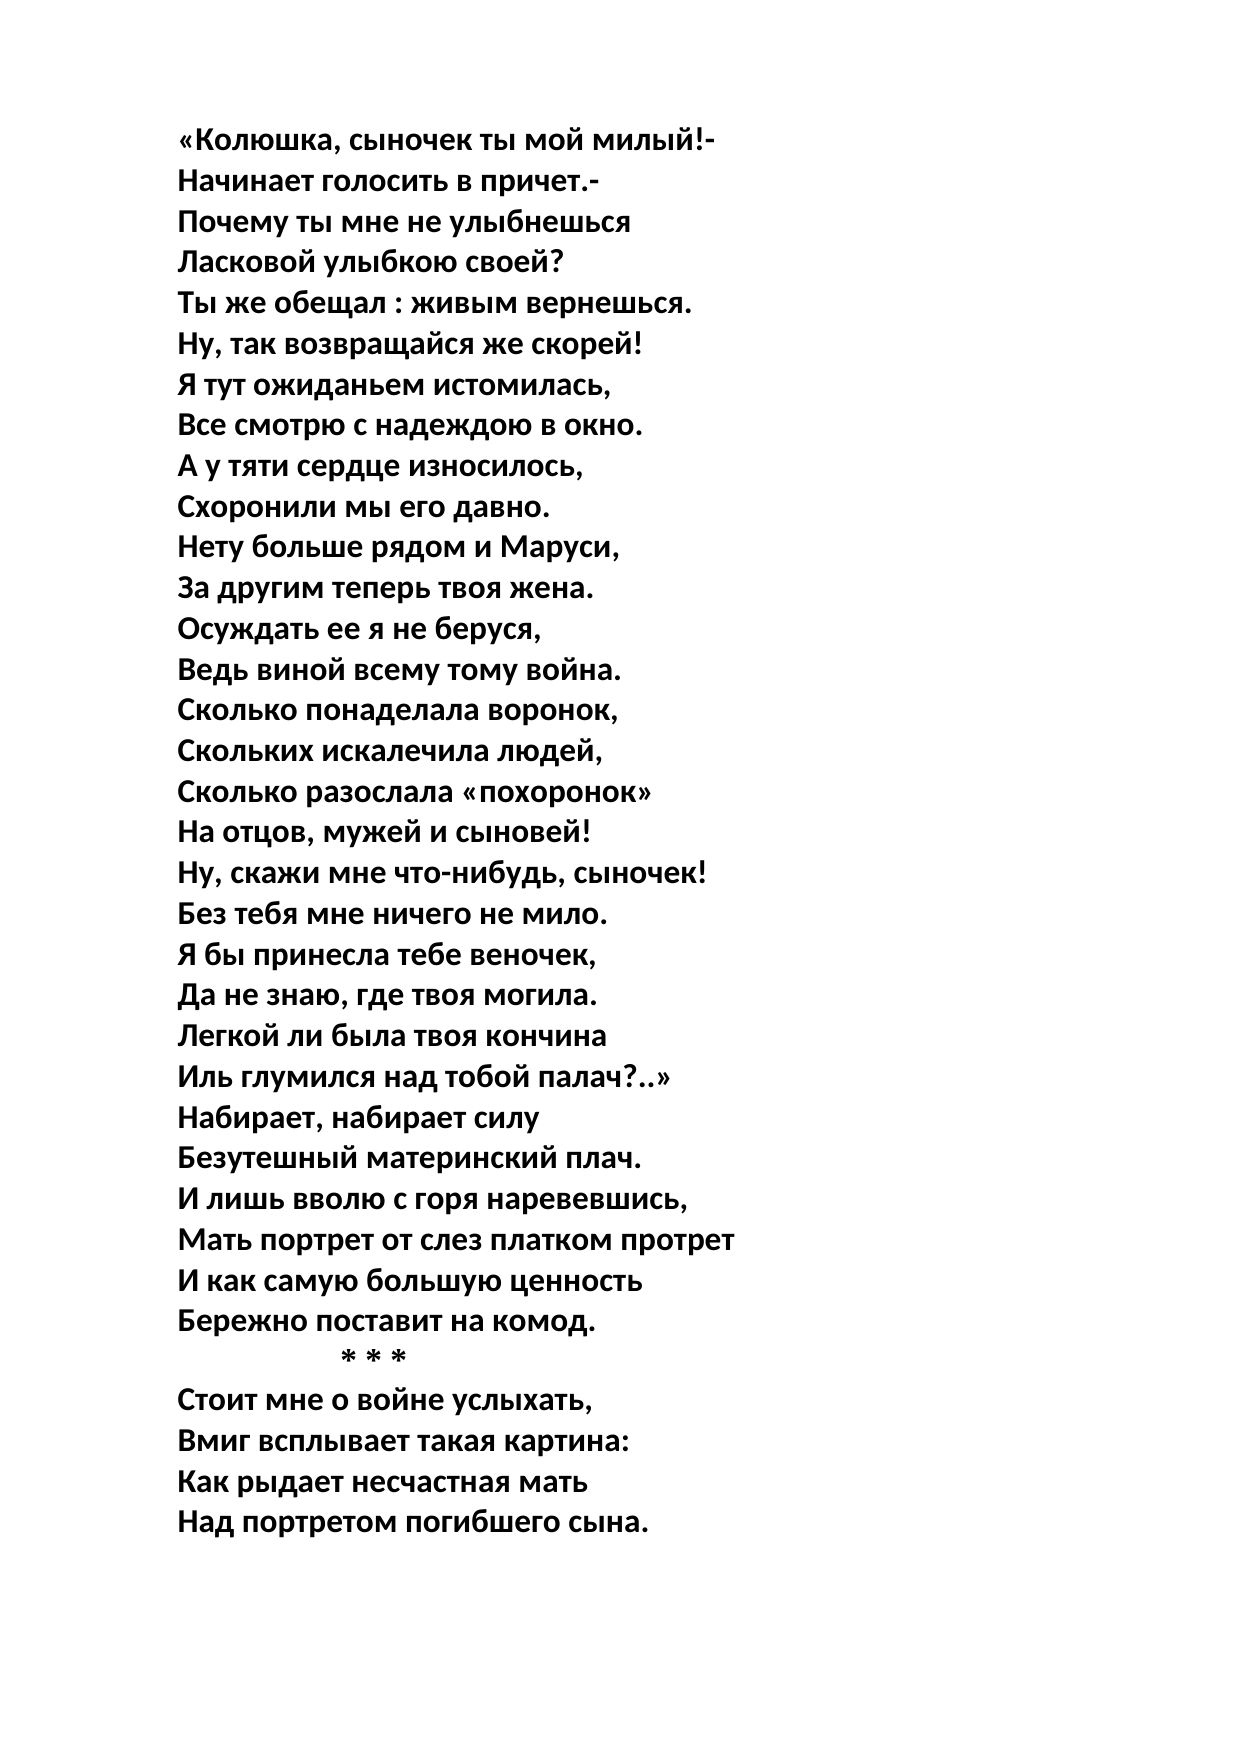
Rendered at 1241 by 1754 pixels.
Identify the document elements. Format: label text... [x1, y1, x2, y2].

text Ведь виной всему тому война. [177, 648, 1152, 688]
text Безутешный материнский плач. [177, 1136, 1152, 1177]
text Да не знаю, где твоя могила. [177, 973, 1152, 1014]
text Бережно поставит на комод. [177, 1299, 1152, 1340]
text Сколько понаделала воронок, [177, 688, 1152, 729]
text Начинает голосить в причет.- [177, 159, 1152, 199]
text Иль глумился над тобой палач?..» [177, 1055, 1152, 1096]
text Схоронили мы его давно. [177, 485, 1152, 525]
list * * * [232, 1340, 1152, 1378]
text Легкой ли была твоя кончина [177, 1014, 1152, 1055]
text Я бы принесла тебе веночек, [177, 933, 1152, 973]
text «Колюшка, сыночек ты мой милый!- [177, 118, 1152, 159]
text Сколько разослала «похоронок» [177, 770, 1152, 811]
text Как рыдает несчастная мать [177, 1460, 1152, 1501]
text Стоит мне о войне услыхать, [177, 1378, 1152, 1419]
text Вмиг всплывает такая картина: [177, 1419, 1152, 1460]
text Над портретом погибшего сына. [177, 1501, 1152, 1541]
text Скольких искалечила людей, [177, 729, 1152, 770]
text На отцов, мужей и сыновей! [177, 811, 1152, 851]
text Нету больше рядом и Маруси, [177, 525, 1152, 566]
text И лишь вволю с горя наревевшись, [177, 1177, 1152, 1218]
text Без тебя мне ничего не мило. [177, 892, 1152, 933]
text Ласковой улыбкою своей? [177, 240, 1152, 281]
text Ты же обещал : живым вернешься. [177, 281, 1152, 322]
text Почему ты мне не улыбнешься [177, 199, 1152, 240]
text Ну, скажи мне что-нибудь, сыночек! [177, 851, 1152, 892]
text Осуждать ее я не беруся, [177, 607, 1152, 648]
text Ну, так возвращайся же скорей! [177, 322, 1152, 362]
text Я тут ожиданьем истомилась, [177, 362, 1152, 403]
text За другим теперь твоя жена. [177, 566, 1152, 607]
text И как самую большую ценность [177, 1258, 1152, 1299]
text А у тяти сердце износилось, [177, 444, 1152, 485]
text Набирает, набирает силу [177, 1096, 1152, 1136]
text Все смотрю с надеждою в окно. [177, 403, 1152, 444]
text Мать портрет от слез платком протрет [177, 1218, 1152, 1258]
